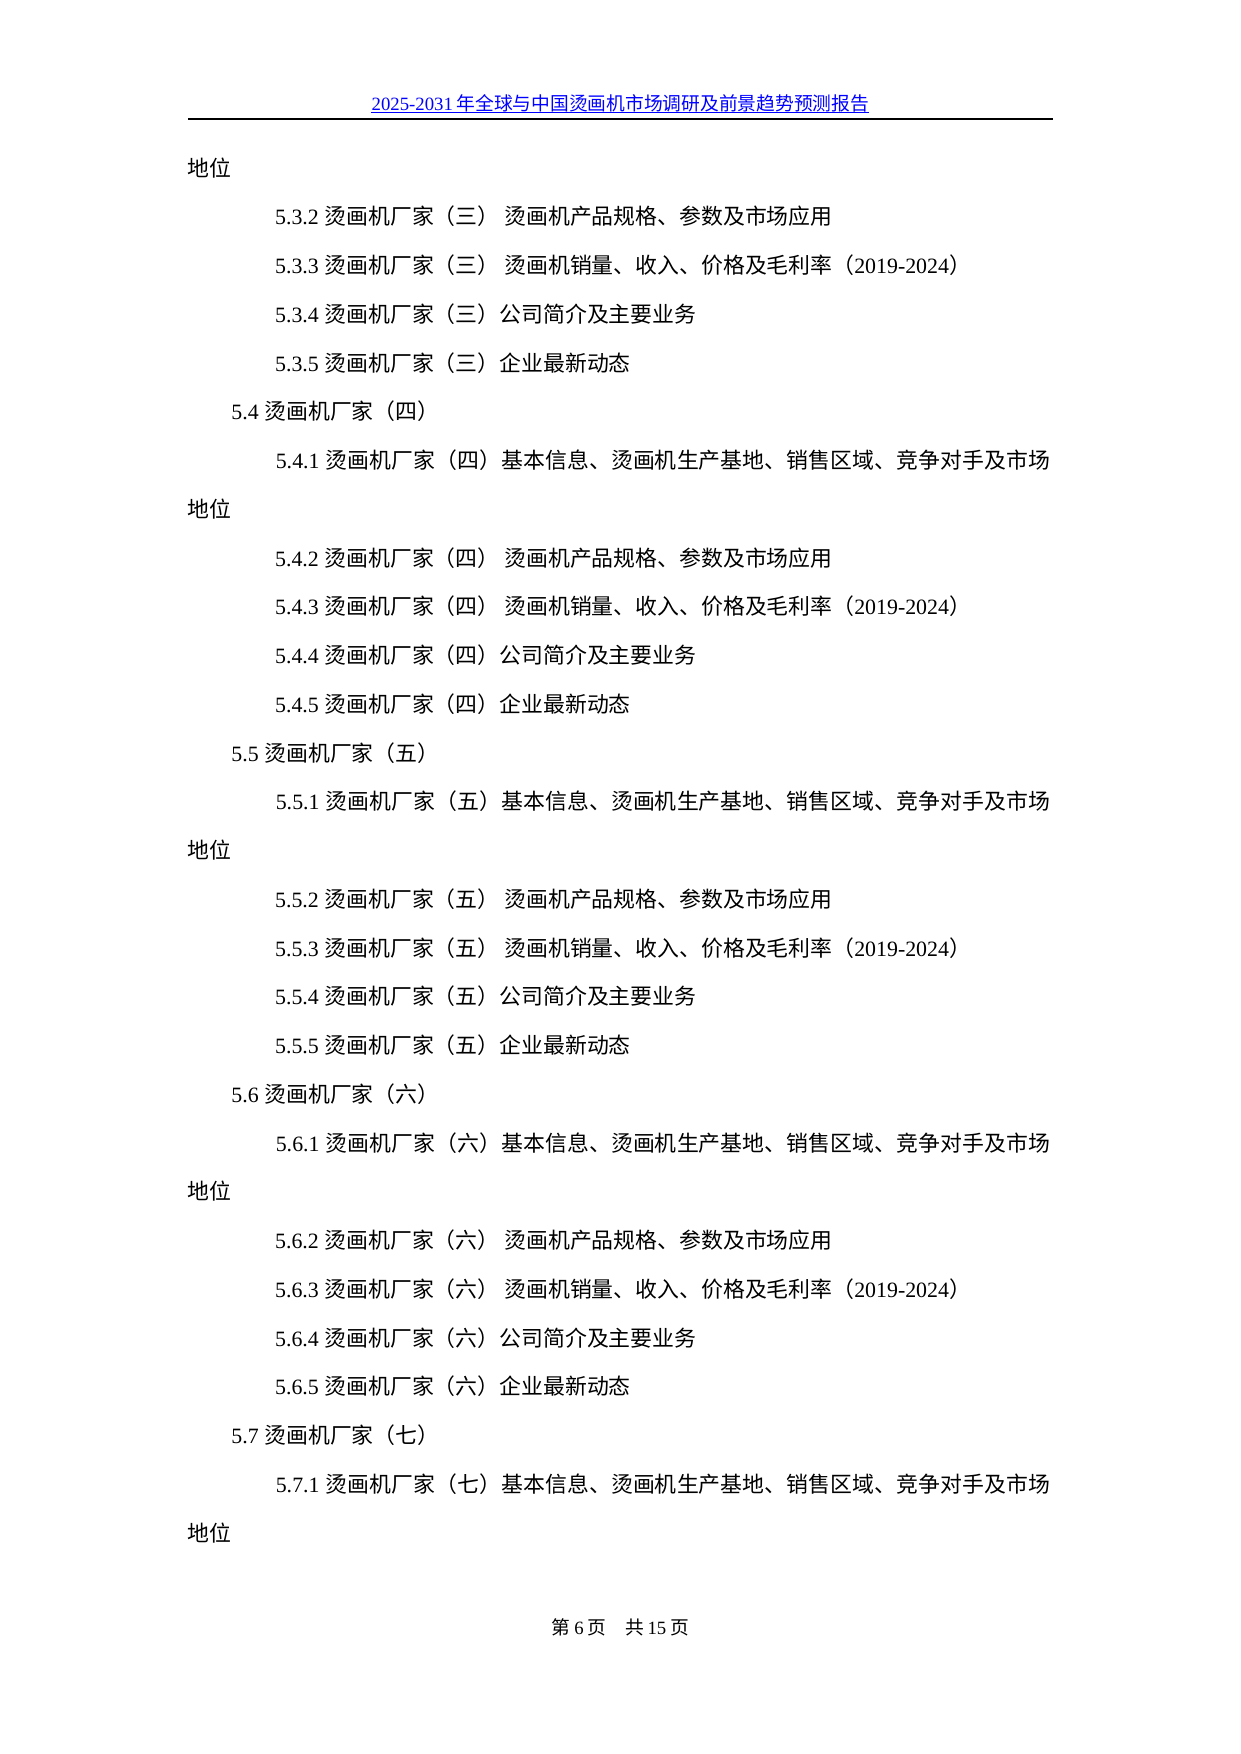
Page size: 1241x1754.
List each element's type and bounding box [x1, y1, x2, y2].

text [187, 150, 1053, 1548]
